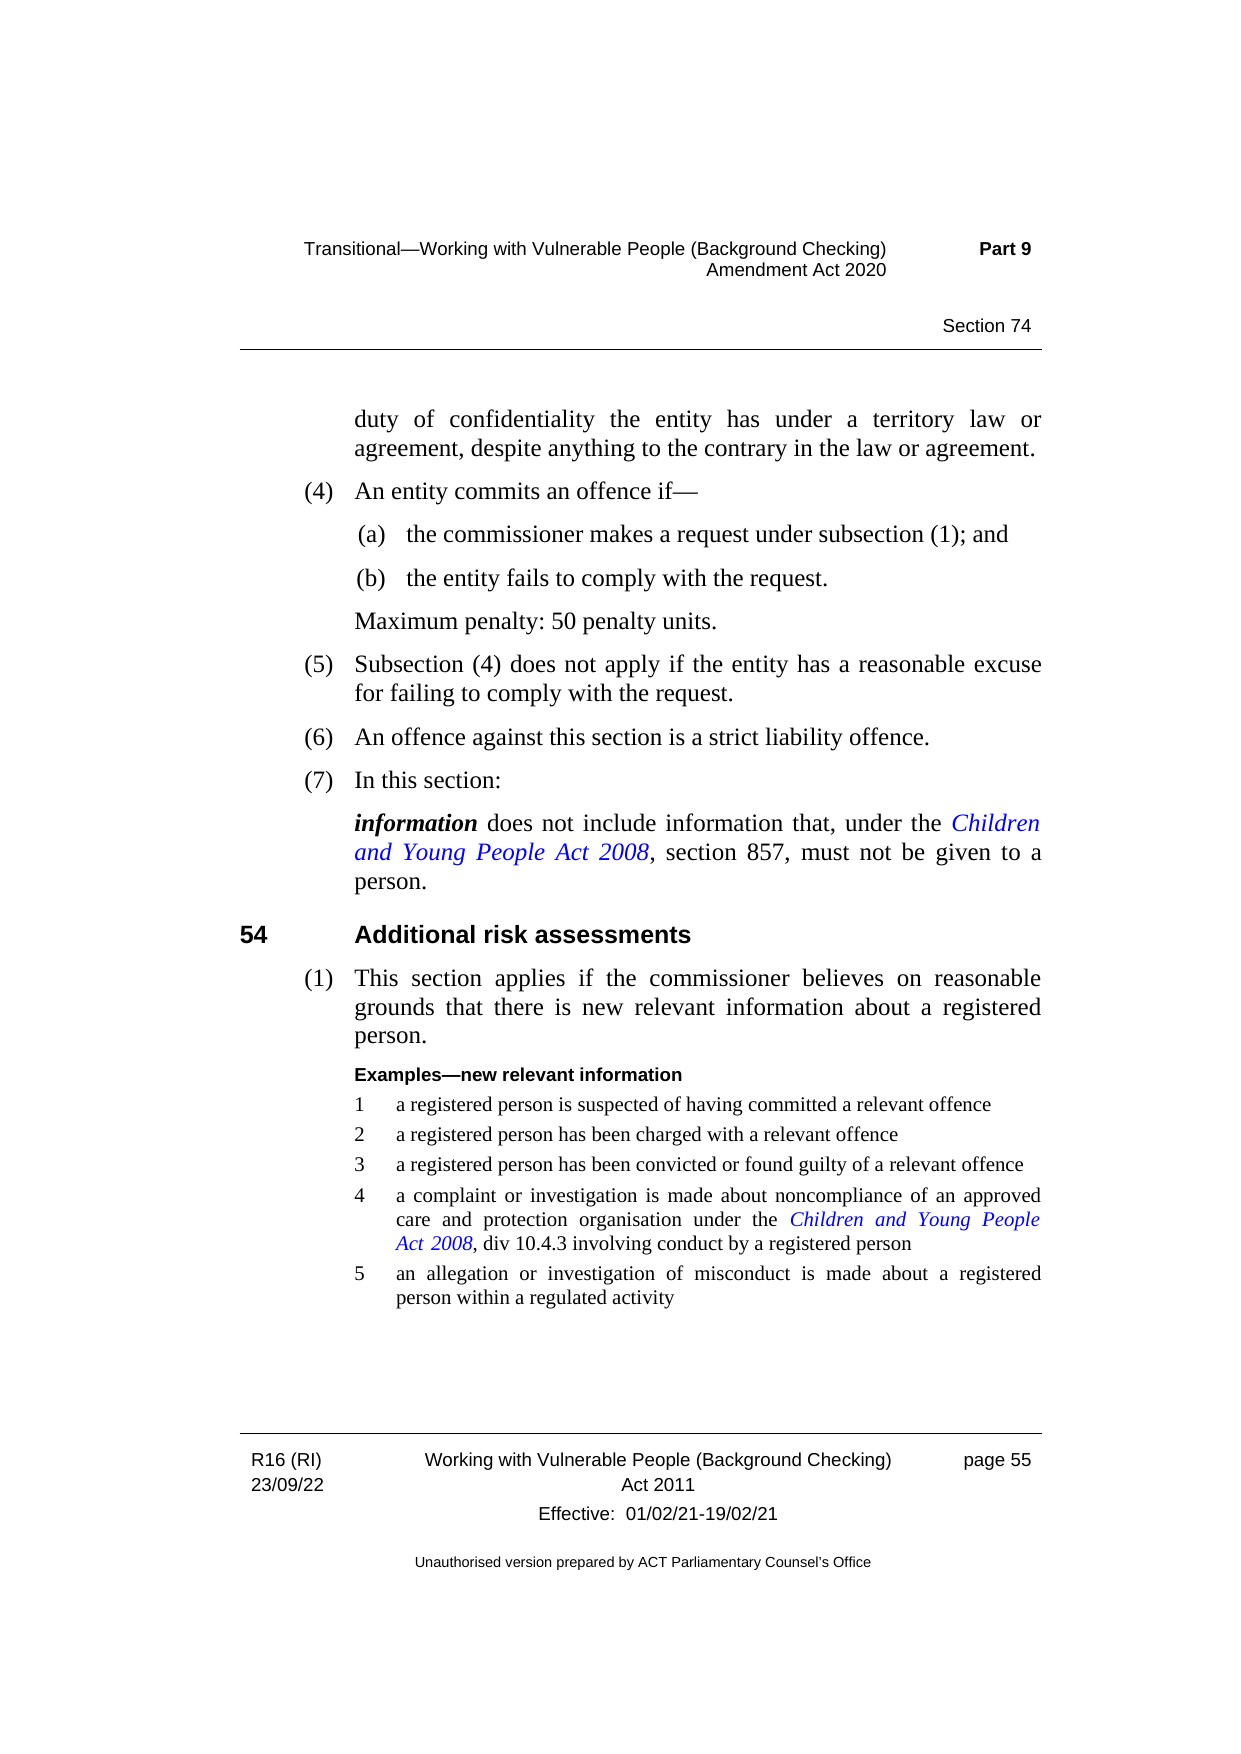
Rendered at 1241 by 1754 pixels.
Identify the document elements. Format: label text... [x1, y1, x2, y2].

text 3 a registered person has been convicted or found guilty of a relevant offence [354, 1152, 1042, 1176]
text 1 a registered person is suspected of having committed a relevant offence [354, 1092, 1042, 1116]
text 54 Additional risk assessments [239, 919, 1042, 948]
text (7) In this section: [239, 765, 1042, 794]
text (4) An entity commits an offence if— [239, 476, 1042, 505]
text (5) Subsection (4) does not apply if the entity has a reasonable excuse for failing to comply with the request. [239, 649, 1042, 707]
text 2 a registered person has been charged with a relevant offence [354, 1122, 1042, 1146]
text 5 an allegation or investigation of misconduct is made about a registered person within a regulated activity [354, 1261, 1042, 1309]
text (1) This section applies if the commissioner believes on reasonable grounds that there is new relevant information about a registered person. [239, 963, 1042, 1049]
text information does not include information that, under the Children and Young People Act 2008, section 857, must not be given to a person. [354, 808, 1042, 894]
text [239, 404, 1042, 462]
text (b) the entity fails to comply with the request. [239, 563, 1042, 592]
text 4 a complaint or investigation is made about noncompliance of an approved care and protection organisation under the Children and Young People Act 2008, div 10.4.3 involving conduct by a registered person [354, 1182, 1042, 1255]
text (6) An offence against this section is a strict liability offence. [239, 722, 1042, 750]
text Maximum penalty: 50 penalty units. [354, 606, 1042, 635]
text (a) the commissioner makes a request under subsection (1); and [239, 519, 1042, 548]
text Examples—new relevant information [354, 1064, 1042, 1085]
